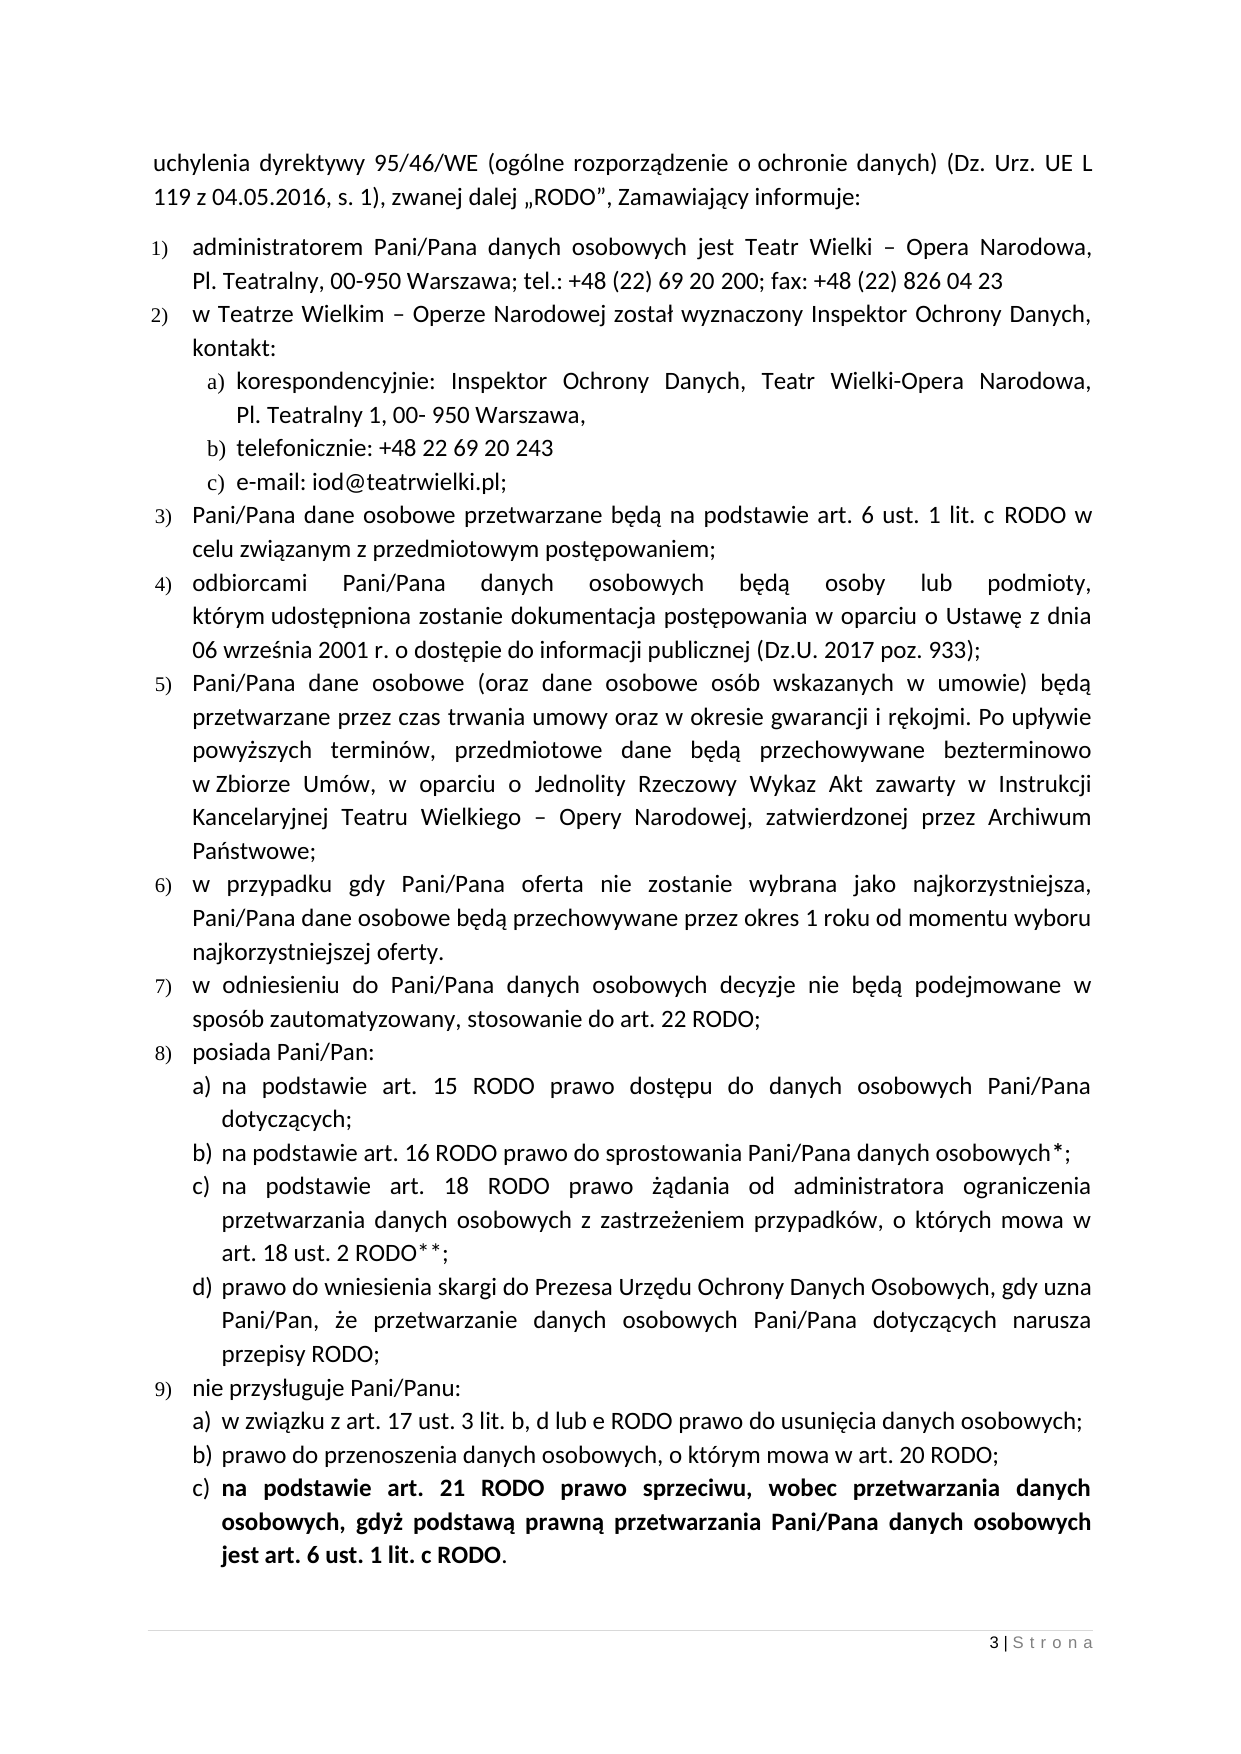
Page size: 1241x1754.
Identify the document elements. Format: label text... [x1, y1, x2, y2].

list w związku z art. 17 ust. 3 lit. b, d lub e RODO prawo do usunięcia danych osobowych; [192, 1405, 1093, 1436]
list posiada Pani/Pan: [154, 1036, 1093, 1067]
list odbiorcami Pani/Pana danych osobowych będą osoby lub podmioty, którym udostępniona zostanie dokumentacja postępowania w oparciu o Ustawę z dnia 06 września 2001 r. o dostępie do informacji publicznej (Dz.U. 2017 poz. 933); [154, 567, 1093, 664]
list na podstawie art. 16 RODO prawo do sprostowania Pani/Pana danych osobowych*; [192, 1137, 1093, 1167]
list na podstawie art. 21 RODO prawo sprzeciwu, wobec przetwarzania danych osobowych, gdyż podstawą prawną przetwarzania Pani/Pana danych osobowych jest art. 6 ust. 1 lit. c RODO. [192, 1472, 1093, 1570]
list prawo do przenoszenia danych osobowych, o którym mowa w art. 20 RODO; [192, 1439, 1093, 1469]
list w Teatrze Wielkim – Operze Narodowej został wyznaczony Inspektor Ochrony Danych, kontakt: [151, 298, 1093, 362]
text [153, 148, 1093, 212]
list Pani/Pana dane osobowe (oraz dane osobowe osób wskazanych w umowie) będą przetwarzane przez czas trwania umowy oraz w okresie gwarancji i rękojmi. Po upływie powyższych terminów, przedmiotowe dane będą przechowywane bezterminowo w Zbiorze Umów, w oparciu o Jednolity Rzeczowy Wykaz Akt zawarty w Instrukcji Kancelaryjnej Teatru Wielkiego – Opery Narodowej, zatwierdzonej przez Archiwum Państwowe; [154, 667, 1093, 866]
list w odniesieniu do Pani/Pana danych osobowych decyzje nie będą podejmowane w sposób zautomatyzowany, stosowanie do art. 22 RODO; [154, 969, 1093, 1033]
list administratorem Pani/Pana danych osobowych jest Teatr Wielki – Opera Narodowa, Pl. Teatralny, 00-950 Warszawa; tel.: +48 (22) 69 20 200; fax: +48 (22) 826 04 23 [151, 231, 1093, 295]
list e-mail: iod@teatrwielki.pl; [207, 466, 1071, 497]
list w przypadku gdy Pani/Pana oferta nie zostanie wybrana jako najkorzystniejsza, Pani/Pana dane osobowe będą przechowywane przez okres 1 roku od momentu wyboru najkorzystniejszej oferty. [154, 869, 1093, 966]
list telefonicznie: +48 22 69 20 243 [207, 433, 1071, 463]
list Pani/Pana dane osobowe przetwarzane będą na podstawie art. 6 ust. 1 lit. c RODO w celu związanym z przedmiotowym postępowaniem; [154, 500, 1093, 564]
list nie przysługuje Pani/Panu: [154, 1372, 1093, 1402]
list na podstawie art. 15 RODO prawo dostępu do danych osobowych Pani/Pana dotyczących; [192, 1070, 1093, 1134]
list korespondencyjnie: Inspektor Ochrony Danych, Teatr Wielki-Opera Narodowa, Pl. Teatralny 1, 00- 950 Warszawa, [207, 366, 1093, 429]
list na podstawie art. 18 RODO prawo żądania od administratora ograniczenia przetwarzania danych osobowych z zastrzeżeniem przypadków, o których mowa w art. 18 ust. 2 RODO**; [192, 1171, 1093, 1268]
list prawo do wniesienia skargi do Prezesa Urzędu Ochrony Danych Osobowych, gdy uzna Pani/Pan, że przetwarzanie danych osobowych Pani/Pana dotyczących narusza przepisy RODO; [192, 1271, 1093, 1369]
